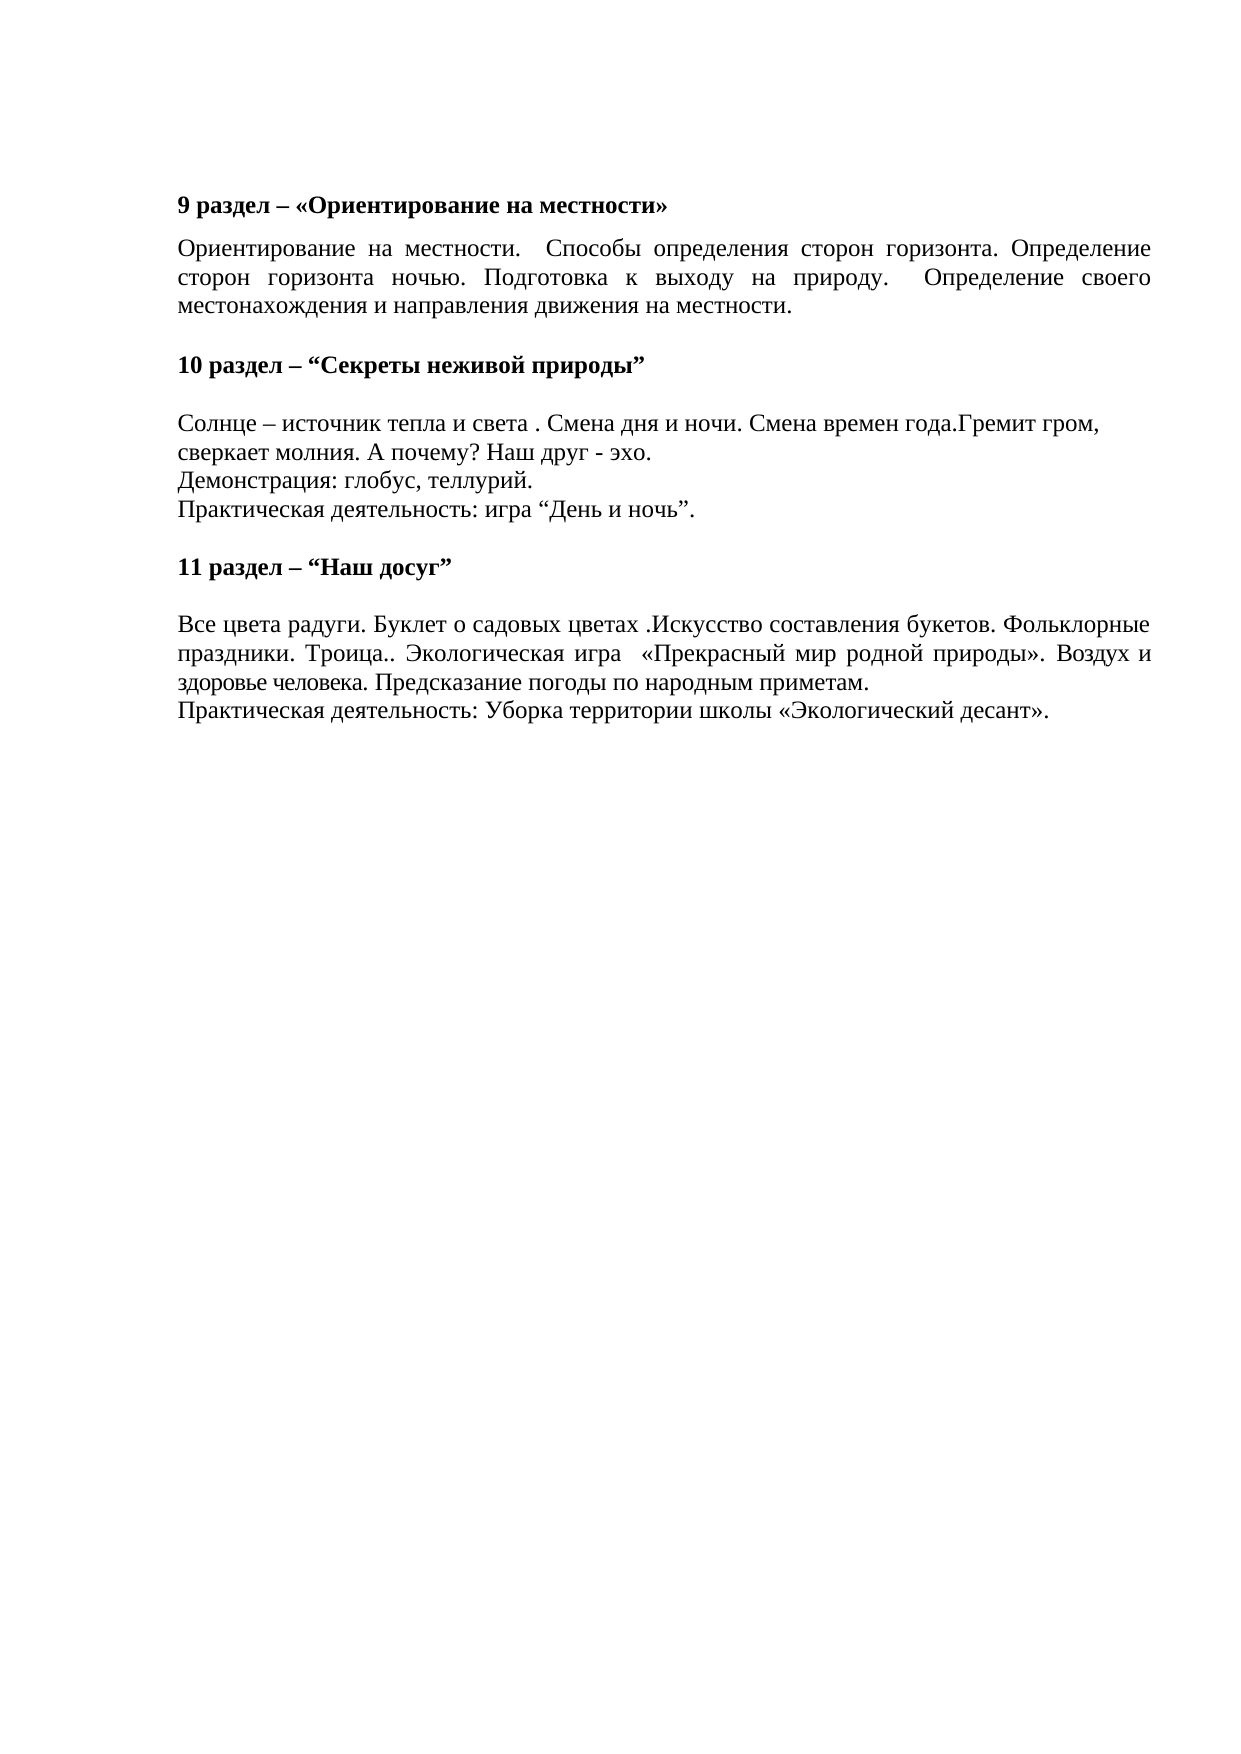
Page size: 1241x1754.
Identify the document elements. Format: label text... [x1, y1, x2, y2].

text Практическая деятельность: игра “День и ночь”. [177, 494, 1152, 523]
text 11 раздел – “Наш досуг” [177, 552, 1152, 581]
text 9 раздел – «Ориентирование на местности» [177, 190, 1152, 219]
text Демонстрация: глобус, теллурий. [177, 466, 1152, 494]
text Ориентирование на местности. Способы определения сторон горизонта. Определение сторон горизонта ночью. Подготовка к выходу на природу. Определение своего местонахождения и направления движения на местности. [177, 233, 1152, 319]
text Солнце – источник тепла и света . Смена дня и ночи. Смена времен года.Гремит гром, сверкает молния. А почему? Наш друг - эхо. [177, 408, 1152, 466]
text 10 раздел – “Секреты неживой природы” [177, 351, 1152, 379]
text Все цвета радуги. Буклет о садовых цветах .Искусство составления букетов. Фольклорные праздники. Троица.. Экологическая игра «Прекрасный мир родной природы». Воздух и здоровье человека. Предсказание погоды по народным приметам. [177, 609, 1152, 696]
text Практическая деятельность: Уборка территории школы «Экологический десант». [177, 696, 1152, 724]
